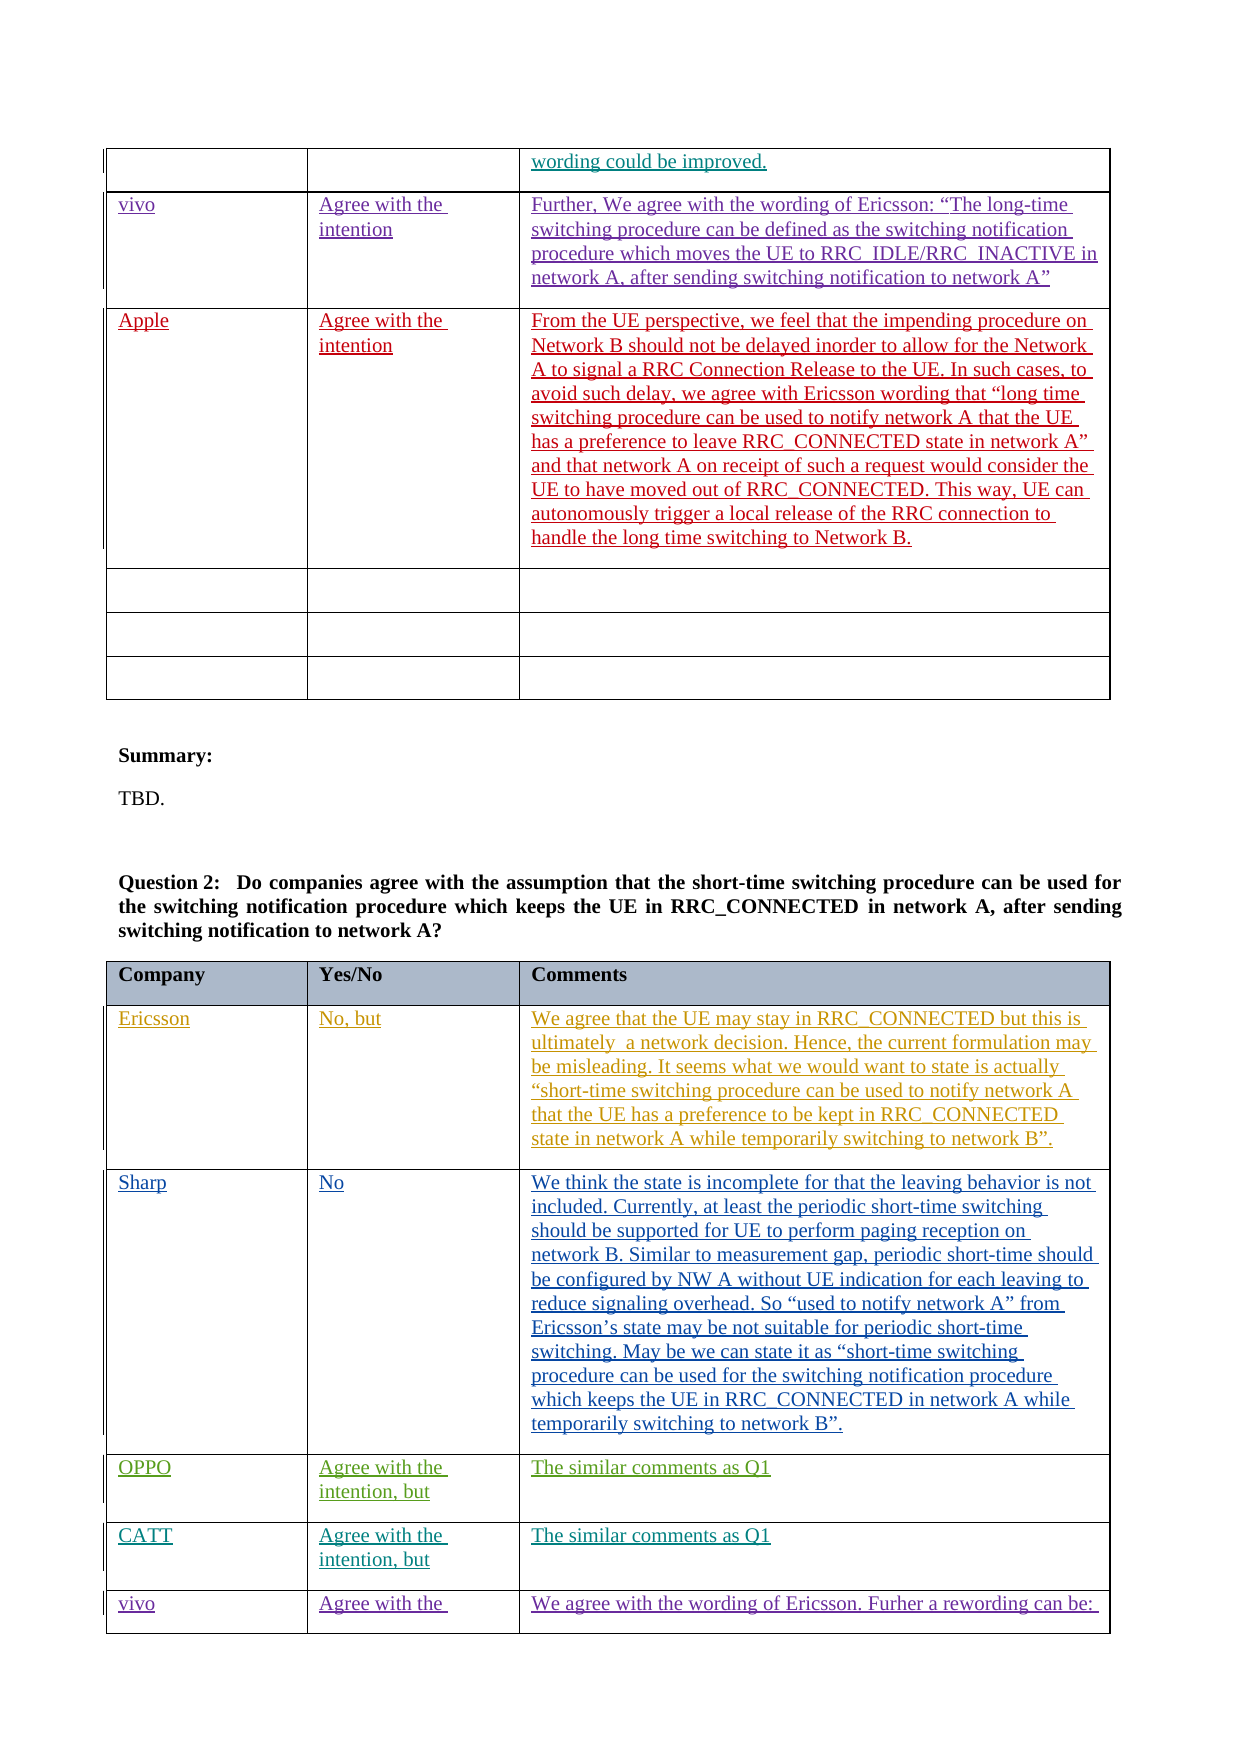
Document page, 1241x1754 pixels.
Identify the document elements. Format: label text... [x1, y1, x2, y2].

table_cell [520, 1591, 1109, 1633]
table_cell [308, 1455, 519, 1522]
table_cell [308, 613, 519, 656]
table_cell [308, 1523, 519, 1589]
table_cell [520, 657, 1109, 699]
table_cell [520, 569, 1109, 612]
table_cell [107, 657, 307, 699]
table_cell [308, 569, 519, 612]
table_cell [308, 193, 519, 307]
table_header Company [107, 962, 307, 1005]
table_cell [308, 309, 519, 568]
table_cell [107, 613, 307, 656]
table_cell [308, 1170, 519, 1454]
text Do companies agree with the assumption that the short-time switching procedure can be used for the switching notification procedure which keeps the UE in RRC_CONNECTED in network A, after sending switching notification to network A? [118, 870, 1122, 942]
table_cell [520, 1170, 1109, 1454]
table_cell [107, 1170, 307, 1454]
table_header Yes/No [308, 962, 519, 1005]
table_cell [520, 309, 1109, 568]
table_cell [308, 1006, 519, 1169]
table_cell [107, 1591, 307, 1633]
table_cell [107, 149, 307, 191]
table_cell [107, 309, 307, 568]
table_cell [308, 149, 519, 191]
table_cell [308, 1591, 519, 1633]
table_cell [520, 1455, 1109, 1522]
table_cell [107, 569, 307, 612]
table_cell [107, 1455, 307, 1522]
table_cell [520, 1523, 1109, 1589]
table_header Comments [520, 962, 1109, 1005]
table_cell [107, 1523, 307, 1589]
text Summary: [118, 743, 1122, 767]
table_cell [520, 149, 1109, 191]
table_cell [520, 613, 1109, 656]
table_cell [308, 657, 519, 699]
table_cell [107, 1006, 307, 1169]
table_cell [520, 193, 1109, 307]
text TBD. [118, 786, 1122, 810]
table_cell [520, 1006, 1109, 1169]
table_cell [107, 193, 307, 307]
